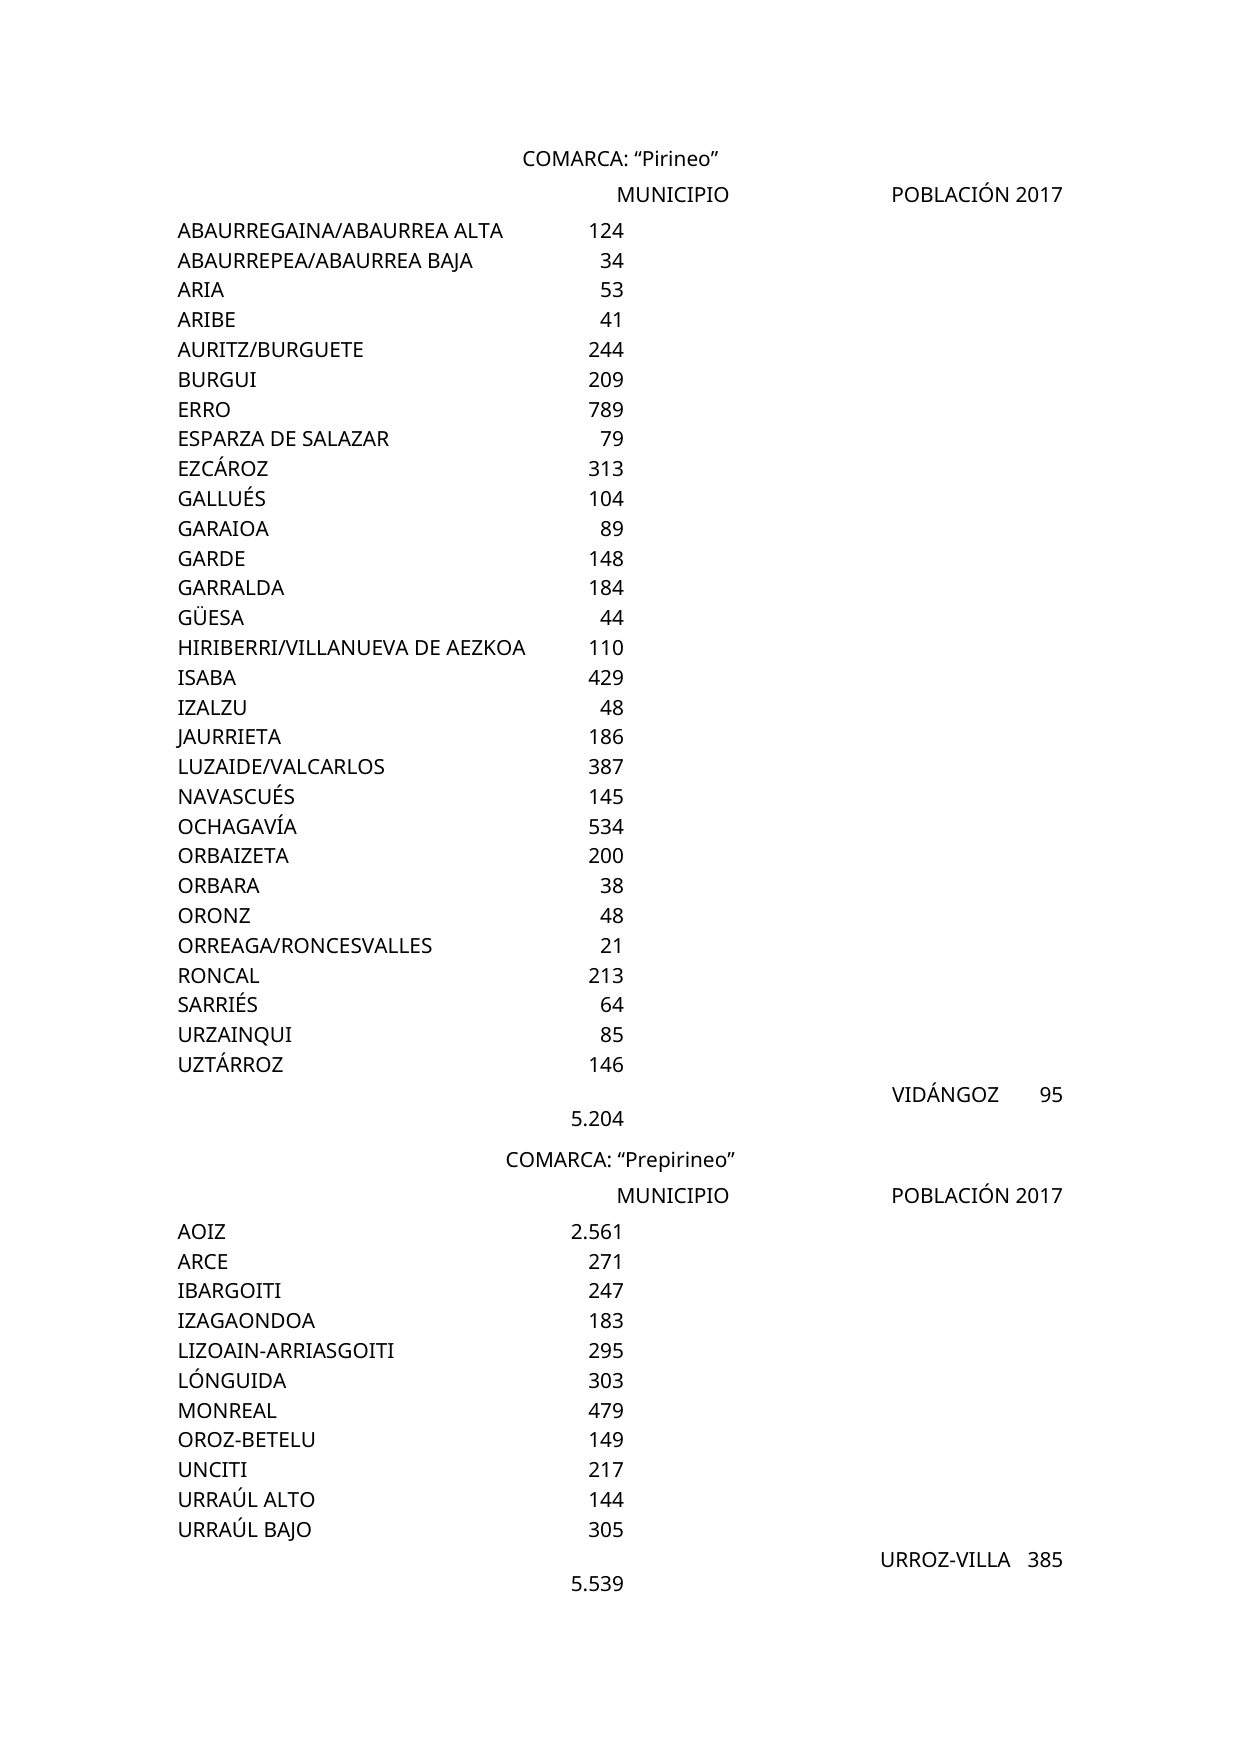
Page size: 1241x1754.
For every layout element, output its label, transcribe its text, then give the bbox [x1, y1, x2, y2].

text RONCAL 213 [177, 964, 1063, 988]
text MUNICIPIO POBLACIÓN 2017 [177, 183, 1063, 207]
text ORBARA 38 [177, 874, 1063, 898]
text URRAÚL ALTO 144 [177, 1488, 1063, 1512]
text SARRIÉS 64 [177, 994, 1063, 1018]
text JAURRIETA 186 [177, 726, 1063, 749]
text 5.204 [177, 1107, 1063, 1131]
text IZAGAONDOA 183 [177, 1309, 1063, 1333]
text AURITZ/BURGUETE 244 [177, 338, 1063, 362]
text MUNICIPIO POBLACIÓN 2017 [177, 1184, 1063, 1208]
text GARDE 148 [177, 547, 1063, 571]
text 5.539 [177, 1572, 1063, 1596]
text ESPARZA DE SALAZAR 79 [177, 428, 1063, 452]
text AOIZ 2.561 [177, 1220, 1063, 1244]
text IZALZU 48 [177, 696, 1063, 720]
text LUZAIDE/VALCARLOS 387 [177, 755, 1063, 779]
text ABAURREPEA/ABAURREA BAJA 34 [177, 249, 1063, 273]
text ARIA 53 [177, 279, 1063, 303]
text UNCITI 217 [177, 1458, 1063, 1482]
text HIRIBERRI/VILLANUEVA DE AEZKOA 110 [177, 636, 1063, 660]
text GÜESA 44 [177, 606, 1063, 630]
text COMARCA: “Prepirineo” [177, 1149, 1063, 1173]
text URZAINQUI 85 [177, 1023, 1063, 1047]
text GALLUÉS 104 [177, 487, 1063, 511]
text VIDÁNGOZ 95 [177, 1083, 1063, 1107]
text BURGUI 209 [177, 368, 1063, 392]
text LIZOAIN-ARRIASGOITI 295 [177, 1339, 1063, 1363]
text ORBAIZETA 200 [177, 845, 1063, 869]
text ARCE 271 [177, 1250, 1063, 1274]
text ARIBE 41 [177, 308, 1063, 332]
text ISABA 429 [177, 666, 1063, 690]
text GARRALDA 184 [177, 577, 1063, 601]
text ABAURREGAINA/ABAURREA ALTA 124 [177, 219, 1063, 243]
text ORONZ 48 [177, 904, 1063, 928]
text UZTÁRROZ 146 [177, 1053, 1063, 1077]
text COMARCA: “Pirineo” [177, 148, 1063, 172]
text ORREAGA/RONCESVALLES 21 [177, 934, 1063, 958]
text URRAÚL BAJO 305 [177, 1518, 1063, 1542]
text IBARGOITI 247 [177, 1280, 1063, 1304]
text OCHAGAVÍA 534 [177, 815, 1063, 839]
text GARAIOA 89 [177, 517, 1063, 541]
text ERRO 789 [177, 398, 1063, 422]
text MONREAL 479 [177, 1399, 1063, 1423]
text LÓNGUIDA 303 [177, 1369, 1063, 1393]
text URROZ-VILLA 385 [177, 1548, 1063, 1572]
text NAVASCUÉS 145 [177, 785, 1063, 809]
text OROZ-BETELU 149 [177, 1429, 1063, 1453]
text EZCÁROZ 313 [177, 457, 1063, 481]
